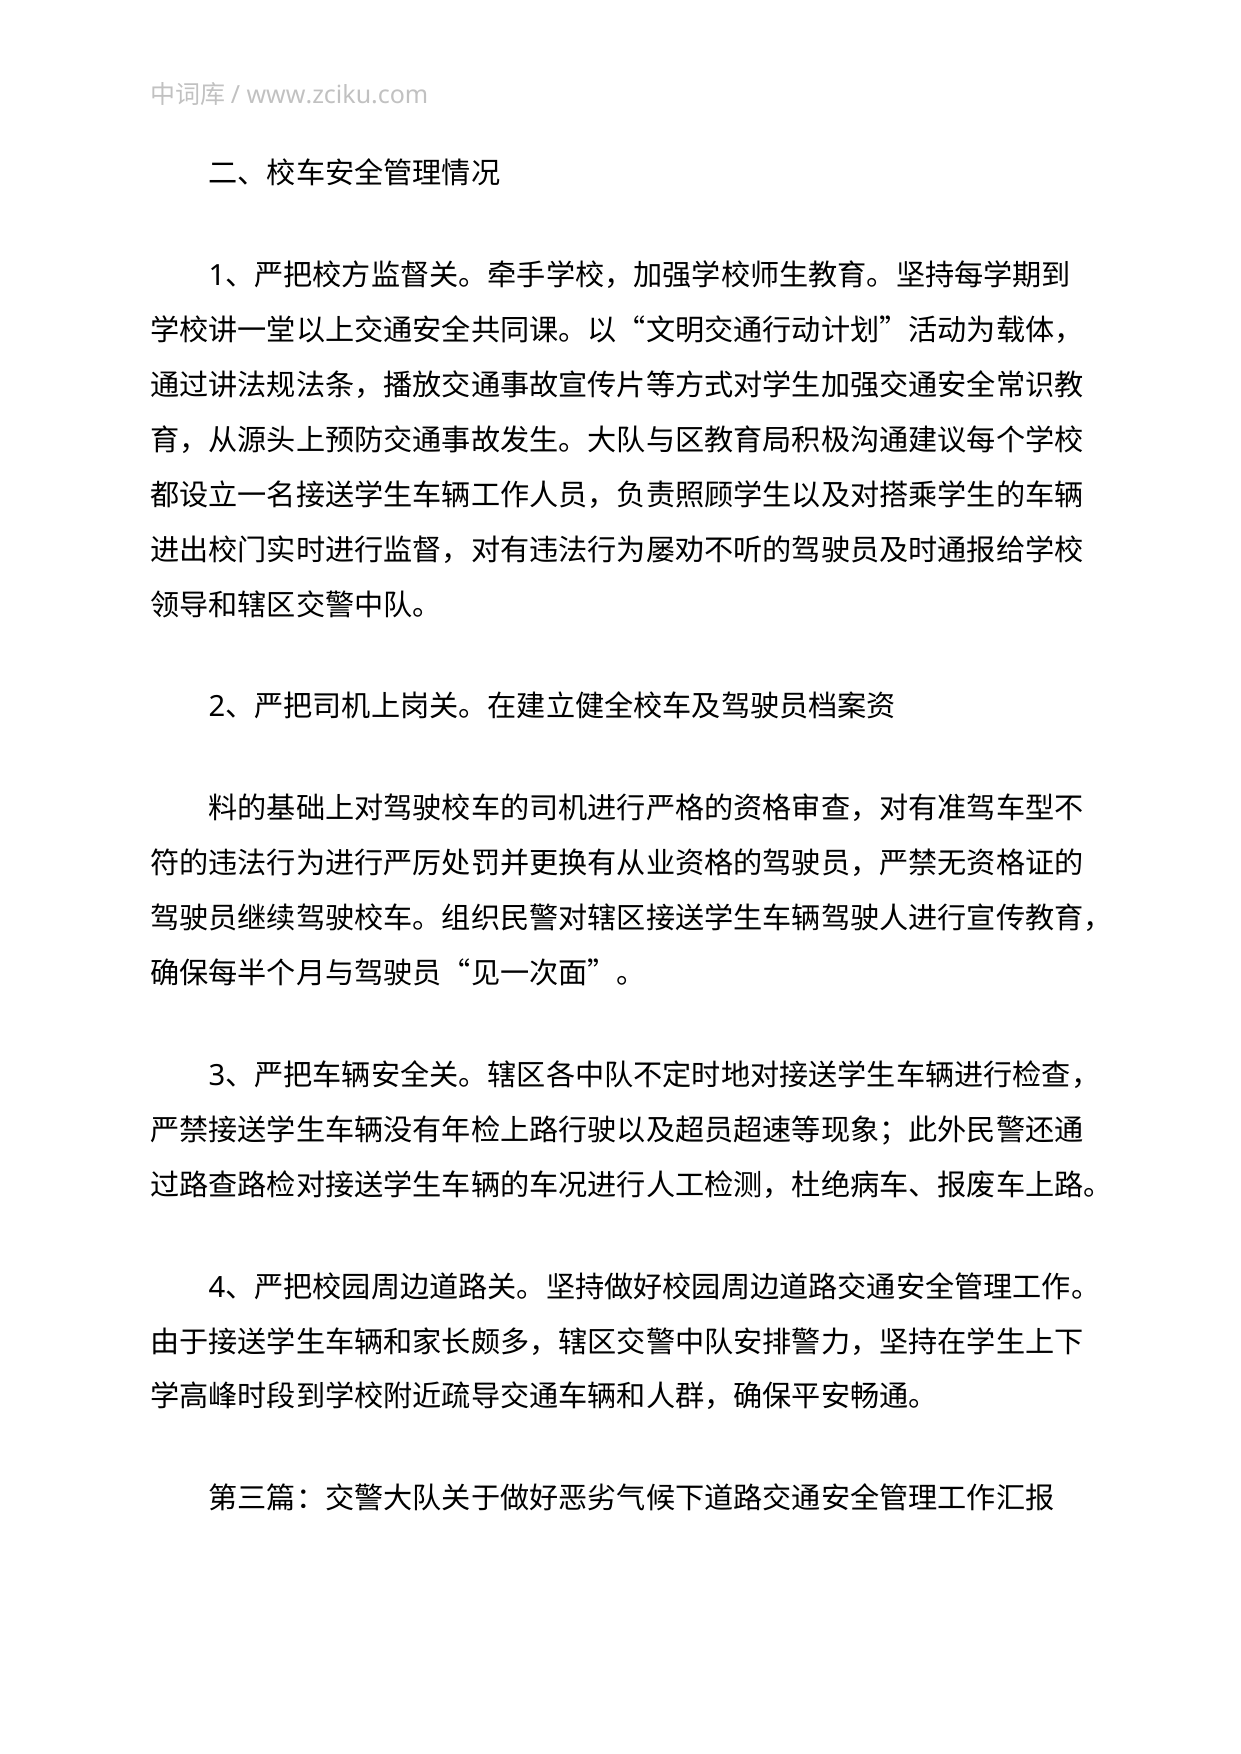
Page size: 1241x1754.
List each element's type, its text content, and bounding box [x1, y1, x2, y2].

text 1、严把校方监督关。牵手学校，加强学校师生教育。坚持每学期到学校讲一堂以上交通安全共同课。以“文明交通行动计划”活动为载体，通过讲法规法条，播放交通事故宣传片等方式对学生加强交通安全常识教育，从源头上预防交通事故发生。大队与区教育局积极沟通建议每个学校都设立一名接送学生车辆工作人员，负责照顾学生以及对搭乘学生的车辆进出校门实时进行监督，对有违法行为屡劝不听的驾驶员及时通报给学校领导和辖区交警中队。 [150, 252, 1090, 623]
text 二、校车安全管理情况 [150, 150, 1090, 192]
text 2、严把司机上岗关。在建立健全校车及驾驶员档案资 [150, 683, 1090, 725]
text 3、严把车辆安全关。辖区各中队不定时地对接送学生车辆进行检查，严禁接送学生车辆没有年检上路行驶以及超员超速等现象；此外民警还通过路查路检对接送学生车辆的车况进行人工检测，杜绝病车、报废车上路。 [150, 1051, 1090, 1204]
text 第三篇：交警大队关于做好恶劣气候下道路交通安全管理工作汇报 [150, 1475, 1090, 1517]
text 4、严把校园周边道路关。坚持做好校园周边道路交通安全管理工作。由于接送学生车辆和家长颇多，辖区交警中队安排警力，坚持在学生上下学高峰时段到学校附近疏导交通车辆和人群，确保平安畅通。 [150, 1263, 1090, 1415]
text 料的基础上对驾驶校车的司机进行严格的资格审查，对有准驾车型不符的违法行为进行严厉处罚并更换有从业资格的驾驶员，严禁无资格证的驾驶员继续驾驶校车。组织民警对辖区接送学生车辆驾驶人进行宣传教育，确保每半个月与驾驶员“见一次面”。 [150, 785, 1090, 992]
